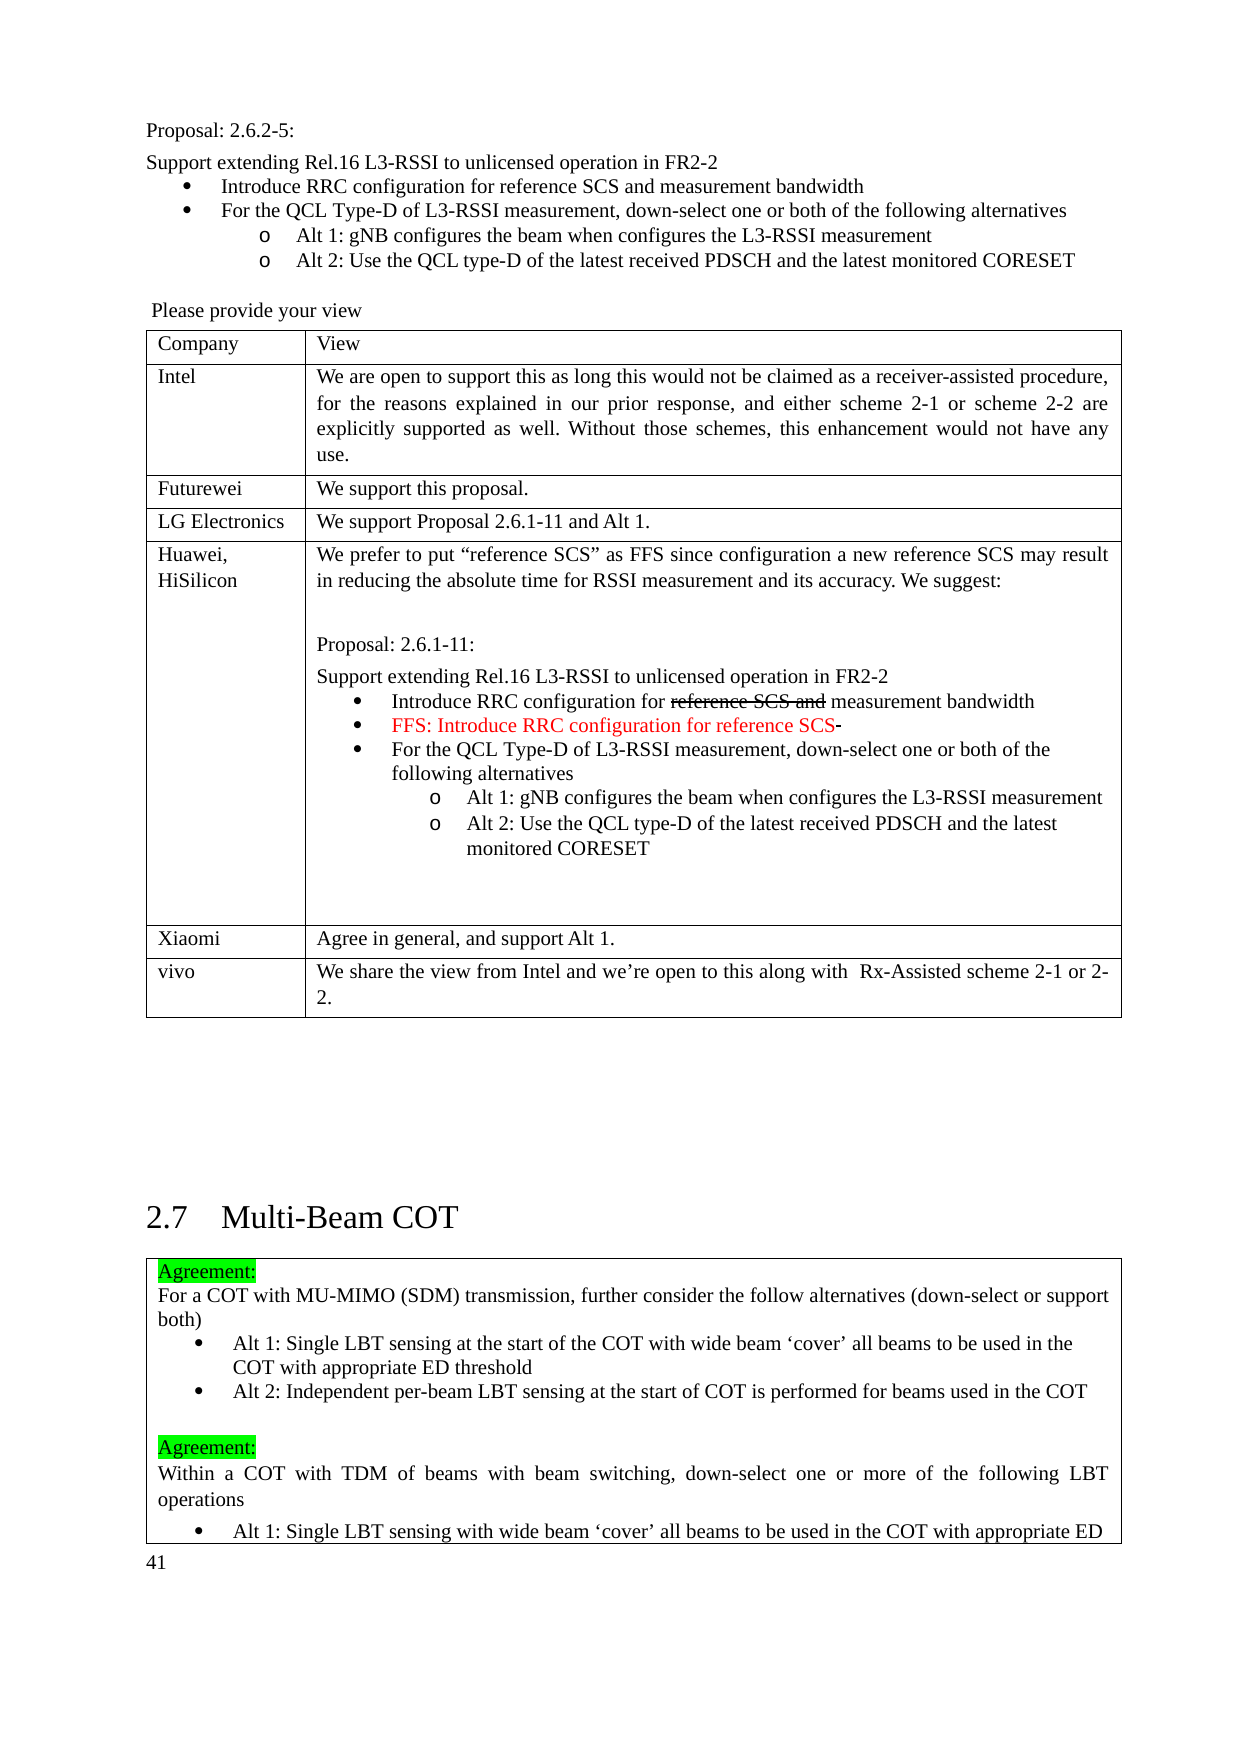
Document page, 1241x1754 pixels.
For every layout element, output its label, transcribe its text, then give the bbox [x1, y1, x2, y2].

table_cell We support Proposal 2.6.1-11 and Alt 1. [306, 509, 1121, 541]
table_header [147, 1259, 1121, 1543]
subtitle Multi-Beam COT [146, 1198, 1122, 1236]
list Alt 1: gNB configures the beam when configures the L3-RSSI measurement [258, 222, 1122, 248]
table_cell We prefer to put “reference SCS” as FFS since configuration a new reference SCS may result in reducing the absolute time for RSSI measurement and its accuracy. We suggest: Proposal: 2.6.1-11: Support extending Rel.16 L3-RSSI to unlicensed operation in FR2-2 Introduce RRC configuration for reference SCS and measurement bandwidth FFS: Introduce RRC configuration for reference SCS For the QCL Type-D of L3-RSSI measurement, down-select one or both of the following alternatives Alt 1: gNB configures the beam when configures the L3-RSSI measurement Alt 2: Use the QCL type-D of the latest received PDSCH and the latest monitored CORESET [306, 542, 1121, 925]
table_cell Xiaomi [147, 926, 305, 958]
table_cell vivo [147, 959, 305, 1017]
table_cell We support this proposal. [306, 476, 1121, 508]
table_cell Intel [147, 365, 305, 474]
list Introduce RRC configuration for reference SCS and measurement bandwidth [183, 174, 1122, 198]
list Alt 2: Use the QCL type-D of the latest received PDSCH and the latest monitored CORESET [258, 248, 1122, 274]
table_cell We are open to support this as long this would not be claimed as a receiver-assisted procedure, for the reasons explained in our prior response, and either scheme 2-1 or scheme 2-2 are explicitly supported as well. Without those schemes, this enhancement would not have any use. [306, 365, 1121, 474]
table_cell Futurewei [147, 476, 305, 508]
list For the QCL Type-D of L3-RSSI measurement, down-select one or both of the following alternatives [183, 198, 1122, 222]
text Please provide your view [146, 298, 1122, 322]
table_header Company [147, 331, 305, 363]
text Proposal: 2.6.2-5: [146, 118, 1122, 142]
table_cell Huawei, HiSilicon [147, 542, 305, 925]
table_cell We share the view from Intel and we’re open to this along with Rx-Assisted scheme 2-1 or 2-2. [306, 959, 1121, 1017]
table_header View [306, 331, 1121, 363]
text Support extending Rel.16 L3-RSSI to unlicensed operation in FR2-2 [146, 150, 1122, 174]
table_cell Agree in general, and support Alt 1. [306, 926, 1121, 958]
table_cell LG Electronics [147, 509, 305, 541]
